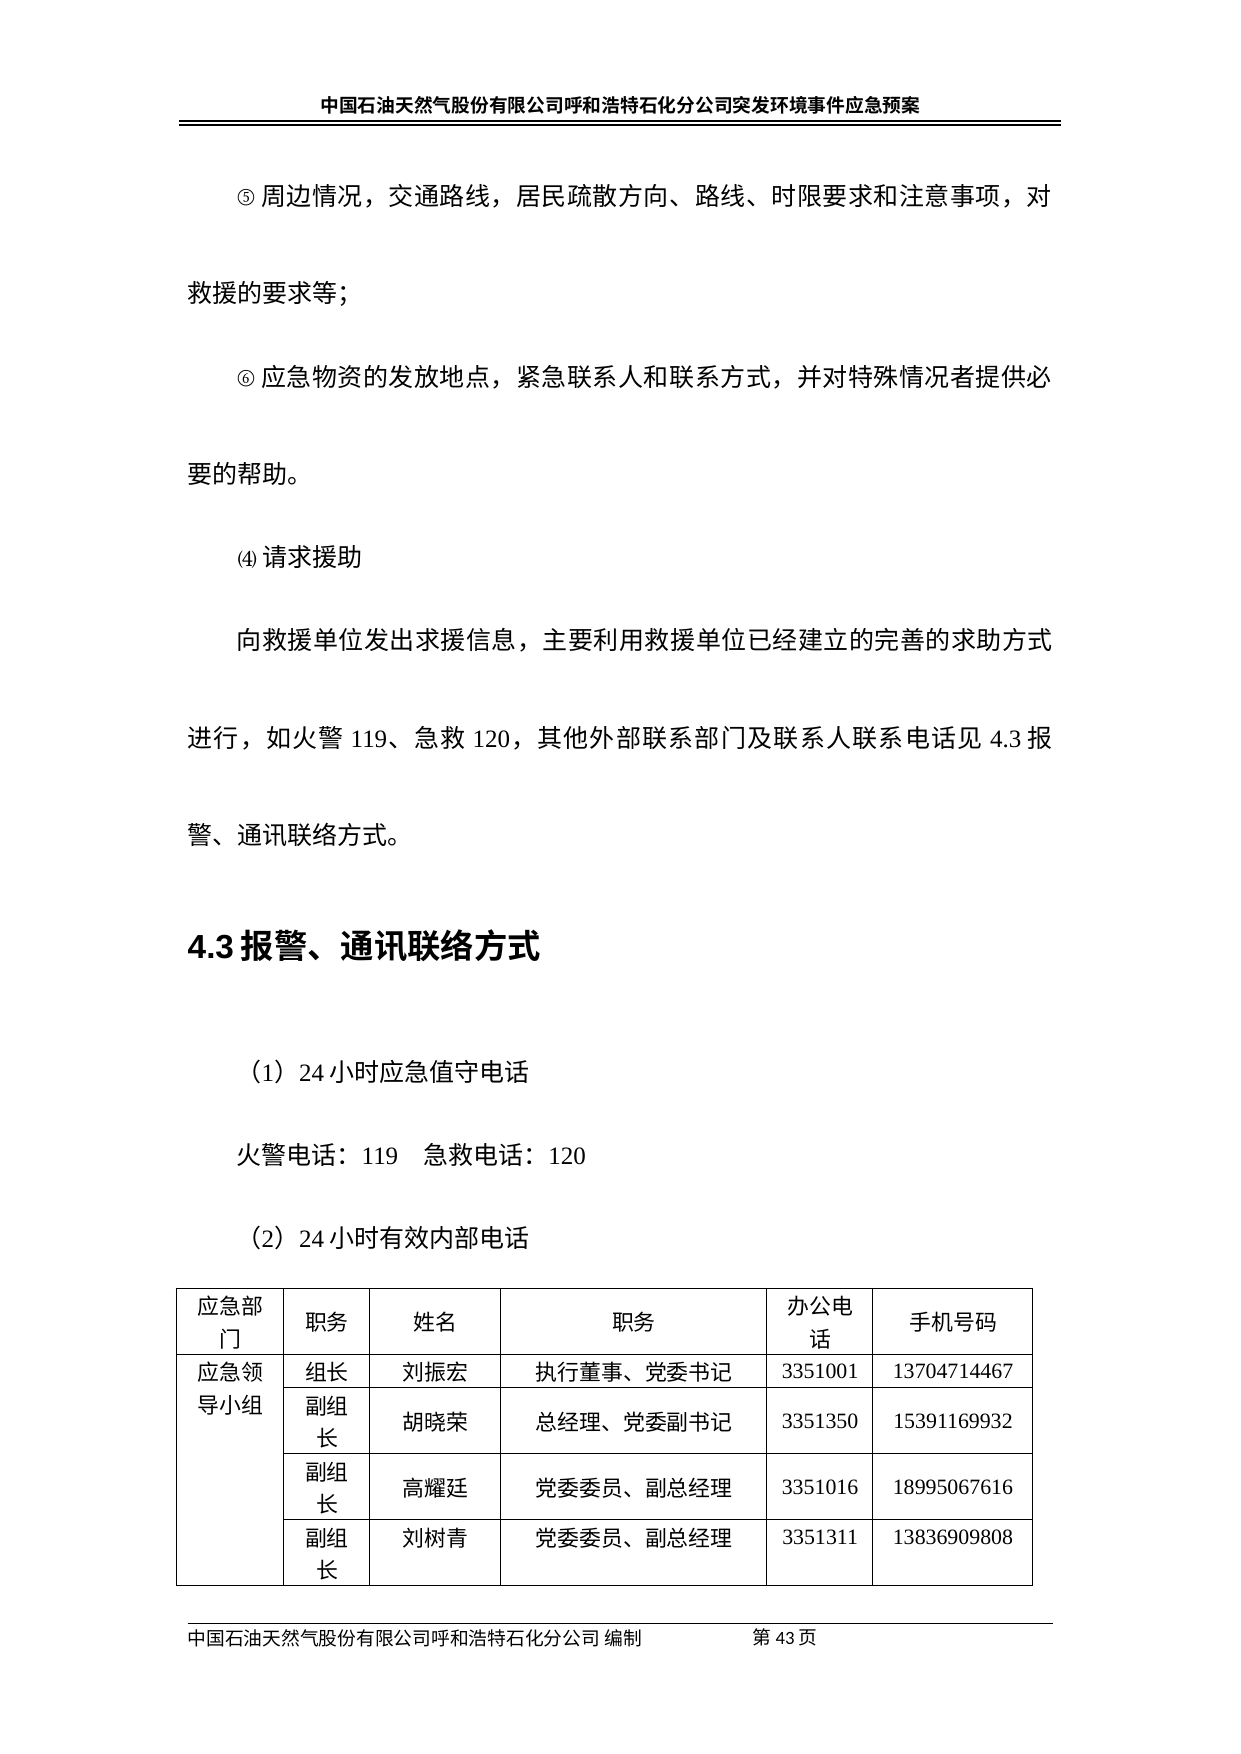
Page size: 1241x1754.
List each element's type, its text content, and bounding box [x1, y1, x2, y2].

table_cell 15391169932 [873, 1388, 1032, 1453]
table_header 姓名 [370, 1289, 500, 1354]
table_header 手机号码 [873, 1289, 1032, 1354]
text （1）24小时应急值守电话 [187, 1038, 1053, 1103]
table_cell 副组长 [284, 1388, 369, 1453]
subtitle 4.3报警、通讯联络方式 [187, 912, 1053, 977]
table_cell 执行董事、党委书记 [501, 1355, 766, 1387]
table_cell 3351016 [767, 1454, 872, 1519]
table_cell 13836909808 [873, 1520, 1032, 1585]
table_cell 党委委员、副总经理 [501, 1454, 766, 1519]
table_cell 党委委员、副总经理 [501, 1520, 766, 1585]
table_header 职务 [284, 1289, 369, 1354]
table_cell 13704714467 [873, 1355, 1032, 1387]
text 向救援单位发出求援信息，主要利用救援单位已经建立的完善的求助方式进行，如火警119、急救120，其他外部联系部门及联系人联系电话见4.3报警、通讯联络方式。 [187, 606, 1053, 866]
table_cell 高耀廷 [370, 1454, 500, 1519]
table_cell 副组长 [284, 1520, 369, 1585]
table_cell 3351001 [767, 1355, 872, 1387]
table_cell 应急领 导小组 [177, 1355, 283, 1585]
table_cell 3351350 [767, 1388, 872, 1453]
table_cell 刘树青 [370, 1520, 500, 1585]
table_cell 副组长 [284, 1454, 369, 1519]
text 火警电话：119 急救电话：120 [187, 1121, 1053, 1186]
text （2）24小时有效内部电话 [187, 1204, 1053, 1269]
text ⑤周边情况，交通路线，居民疏散方向、路线、时限要求和注意事项，对救援的要求等； [187, 162, 1053, 324]
table_cell 3351311 [767, 1520, 872, 1585]
table_cell 总经理、党委副书记 [501, 1388, 766, 1453]
table_header 办公电话 [767, 1289, 872, 1354]
text ⑷请求援助 [187, 523, 1053, 588]
table_cell 18995067616 [873, 1454, 1032, 1519]
table_header 职务 [501, 1289, 766, 1354]
text ⑥应急物资的发放地点，紧急联系人和联系方式，并对特殊情况者提供必要的帮助。 [187, 343, 1053, 505]
table_cell 胡晓荣 [370, 1388, 500, 1453]
table_cell 刘振宏 [370, 1355, 500, 1387]
table_cell 组长 [284, 1355, 369, 1387]
table_header 应急部门 [177, 1289, 283, 1354]
